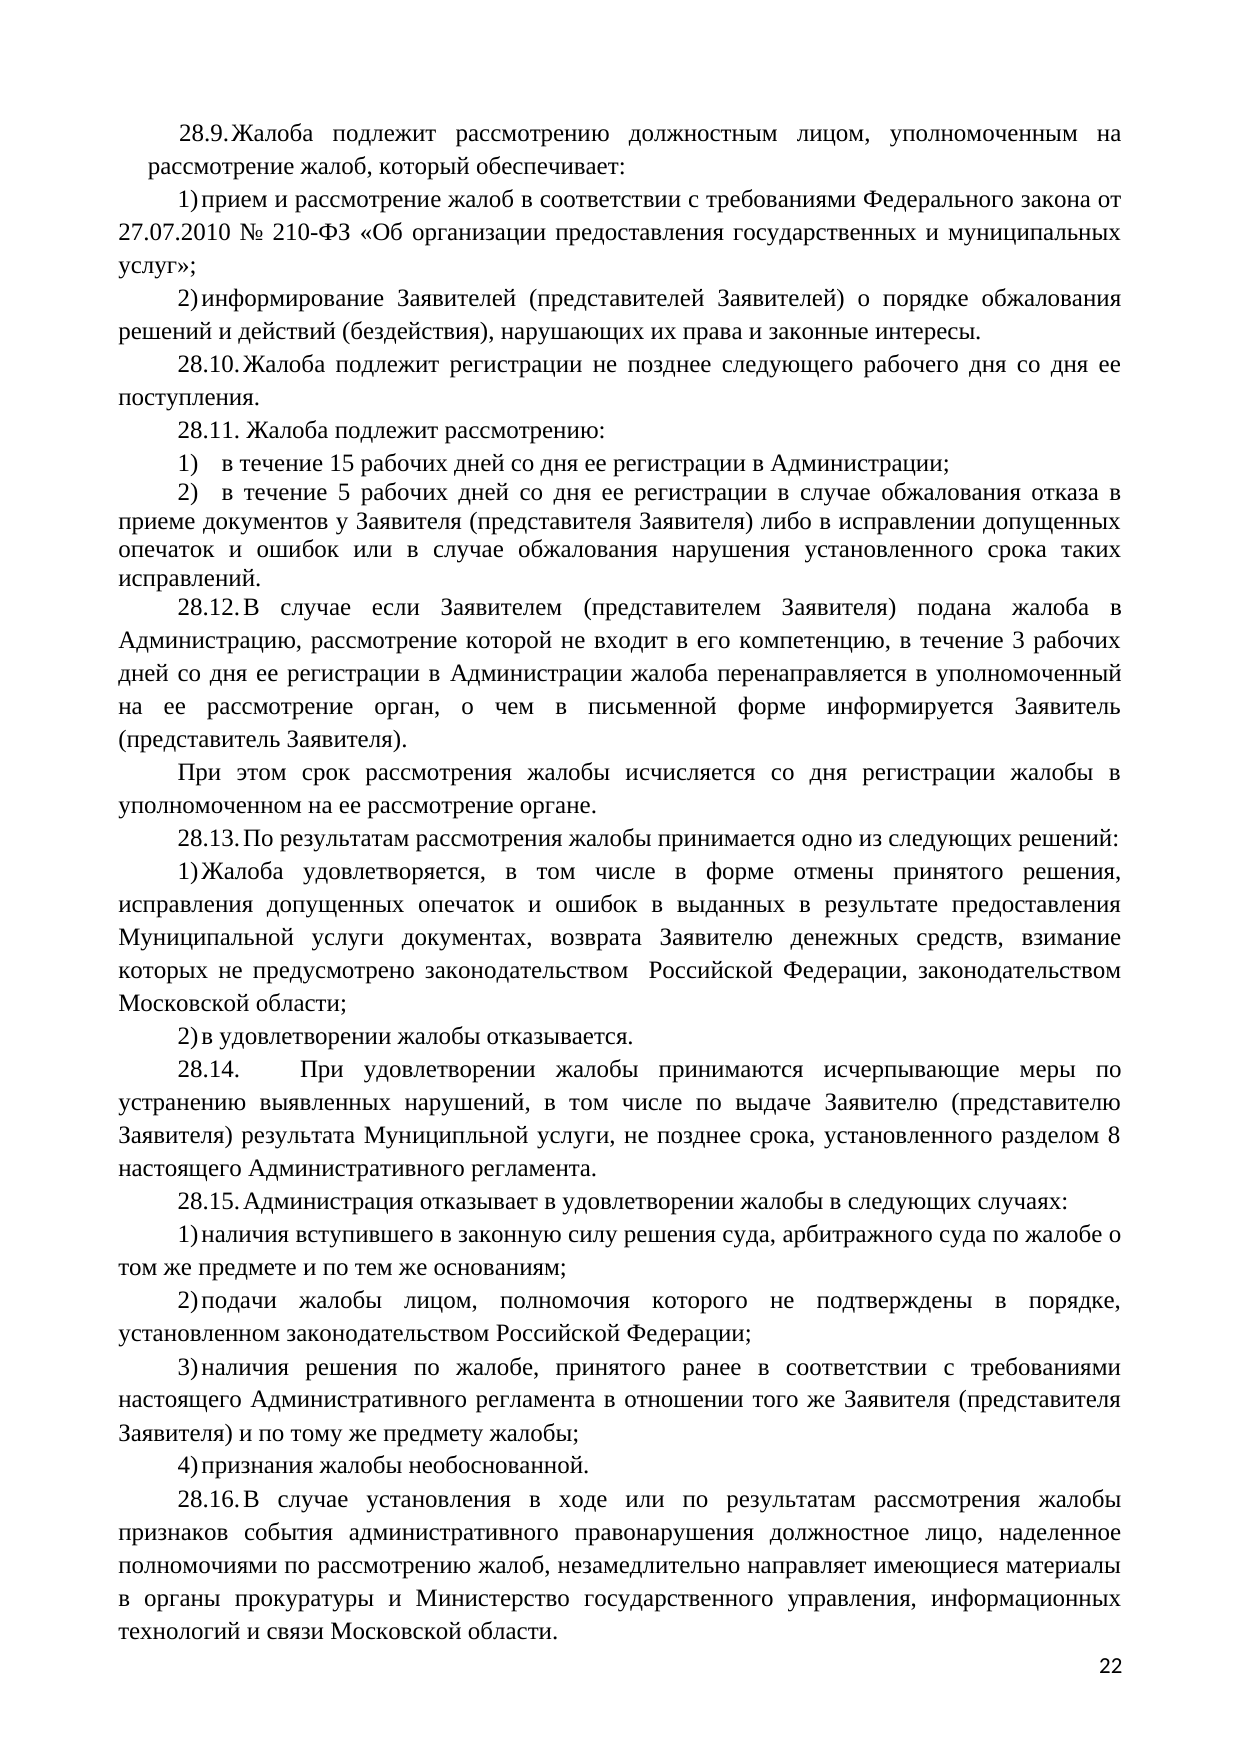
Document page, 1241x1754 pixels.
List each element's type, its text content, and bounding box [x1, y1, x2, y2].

text 28.15. Администрация отказывает в удовлетворении жалобы в следующих случаях: [118, 1186, 1122, 1215]
list в течение 5 рабочих дней со дня ее регистрации в случае обжалования отказа в приеме документов у Заявителя (представителя Заявителя) либо в исправлении допущенных опечаток и ошибок или в случае обжалования нарушения установленного срока таких исправлений. [118, 477, 1122, 592]
text 1) наличия вступившего в законную силу решения суда, арбитражного суда по жалобе о том же предмете и по тем же основаниям; [118, 1219, 1122, 1281]
text 28.12. В случае если Заявителем (представителем Заявителя) подана жалоба в Администрацию, рассмотрение которой не входит в его компетенцию, в течение 3 рабочих дней со дня ее регистрации в Администрации жалоба перенаправляется в уполномоченный на ее рассмотрение орган, о чем в письменной форме информируется Заявитель (представитель Заявителя). [118, 592, 1122, 753]
text 28.13. По результатам рассмотрения жалобы принимается одно из следующих решений: [118, 823, 1122, 852]
text 3) наличия решения по жалобе, принятого ранее в соответствии с требованиями настоящего Административного регламента в отношении того же Заявителя (представителя Заявителя) и по тому же предмету жалобы; [118, 1352, 1122, 1446]
text При этом срок рассмотрения жалобы исчисляется со дня регистрации жалобы в уполномоченном на ее рассмотрение органе. [118, 757, 1122, 819]
text 2) подачи жалобы лицом, полномочия которого не подтверждены в порядке, установленном законодательством Российской Федерации; [118, 1286, 1122, 1347]
text 28.9. Жалоба подлежит рассмотрению должностным лицом, уполномоченным на рассмотрение жалоб, который обеспечивает: [148, 118, 1122, 180]
text 28.16. В случае установления в ходе или по результатам рассмотрения жалобы признаков события административного правонарушения должностное лицо, наделенное полномочиями по рассмотрению жалоб, незамедлительно направляет имеющиеся материалы в органы прокуратуры и Министерство государственного управления, информационных технологий и связи Московской области. [118, 1484, 1122, 1644]
text 28.14. При удовлетворении жалобы принимаются исчерпывающие меры по устранению выявленных нарушений, в том числе по выдаче Заявителю (представителю Заявителя) результата Муниципльной услуги, не позднее срока, установленного разделом 8 настоящего Административного регламента. [118, 1054, 1122, 1182]
list Жалоба удовлетворяется, в том числе в форме отмены принятого решения, исправления допущенных опечаток и ошибок в выданных в результате предоставления Муниципальной услуги документах, возврата Заявителю денежных средств, взимание которых не предусмотрено законодательством Российской Федерации, законодательством Московской области; [118, 856, 1122, 1017]
list 28.11. Жалоба подлежит рассмотрению: [118, 415, 1122, 444]
list в течение 15 рабочих дней со дня ее регистрации в Администрации; [118, 448, 1122, 477]
list 2) информирование Заявителей (представителей Заявителей) о порядке обжалования решений и действий (бездействия), нарушающих их права и законные интересы. [118, 283, 1122, 345]
text 2) в удовлетворении жалобы отказывается. [118, 1021, 1122, 1050]
list 1) прием и рассмотрение жалоб в соответствии с требованиями Федерального закона от 27.07.2010 № 210-ФЗ «Об организации предоставления государственных и муниципальных услуг»; [118, 184, 1122, 279]
list 28.10. Жалоба подлежит регистрации не позднее следующего рабочего дня со дня ее поступления. [118, 349, 1122, 411]
text 4) признания жалобы необоснованной. [118, 1451, 1122, 1479]
